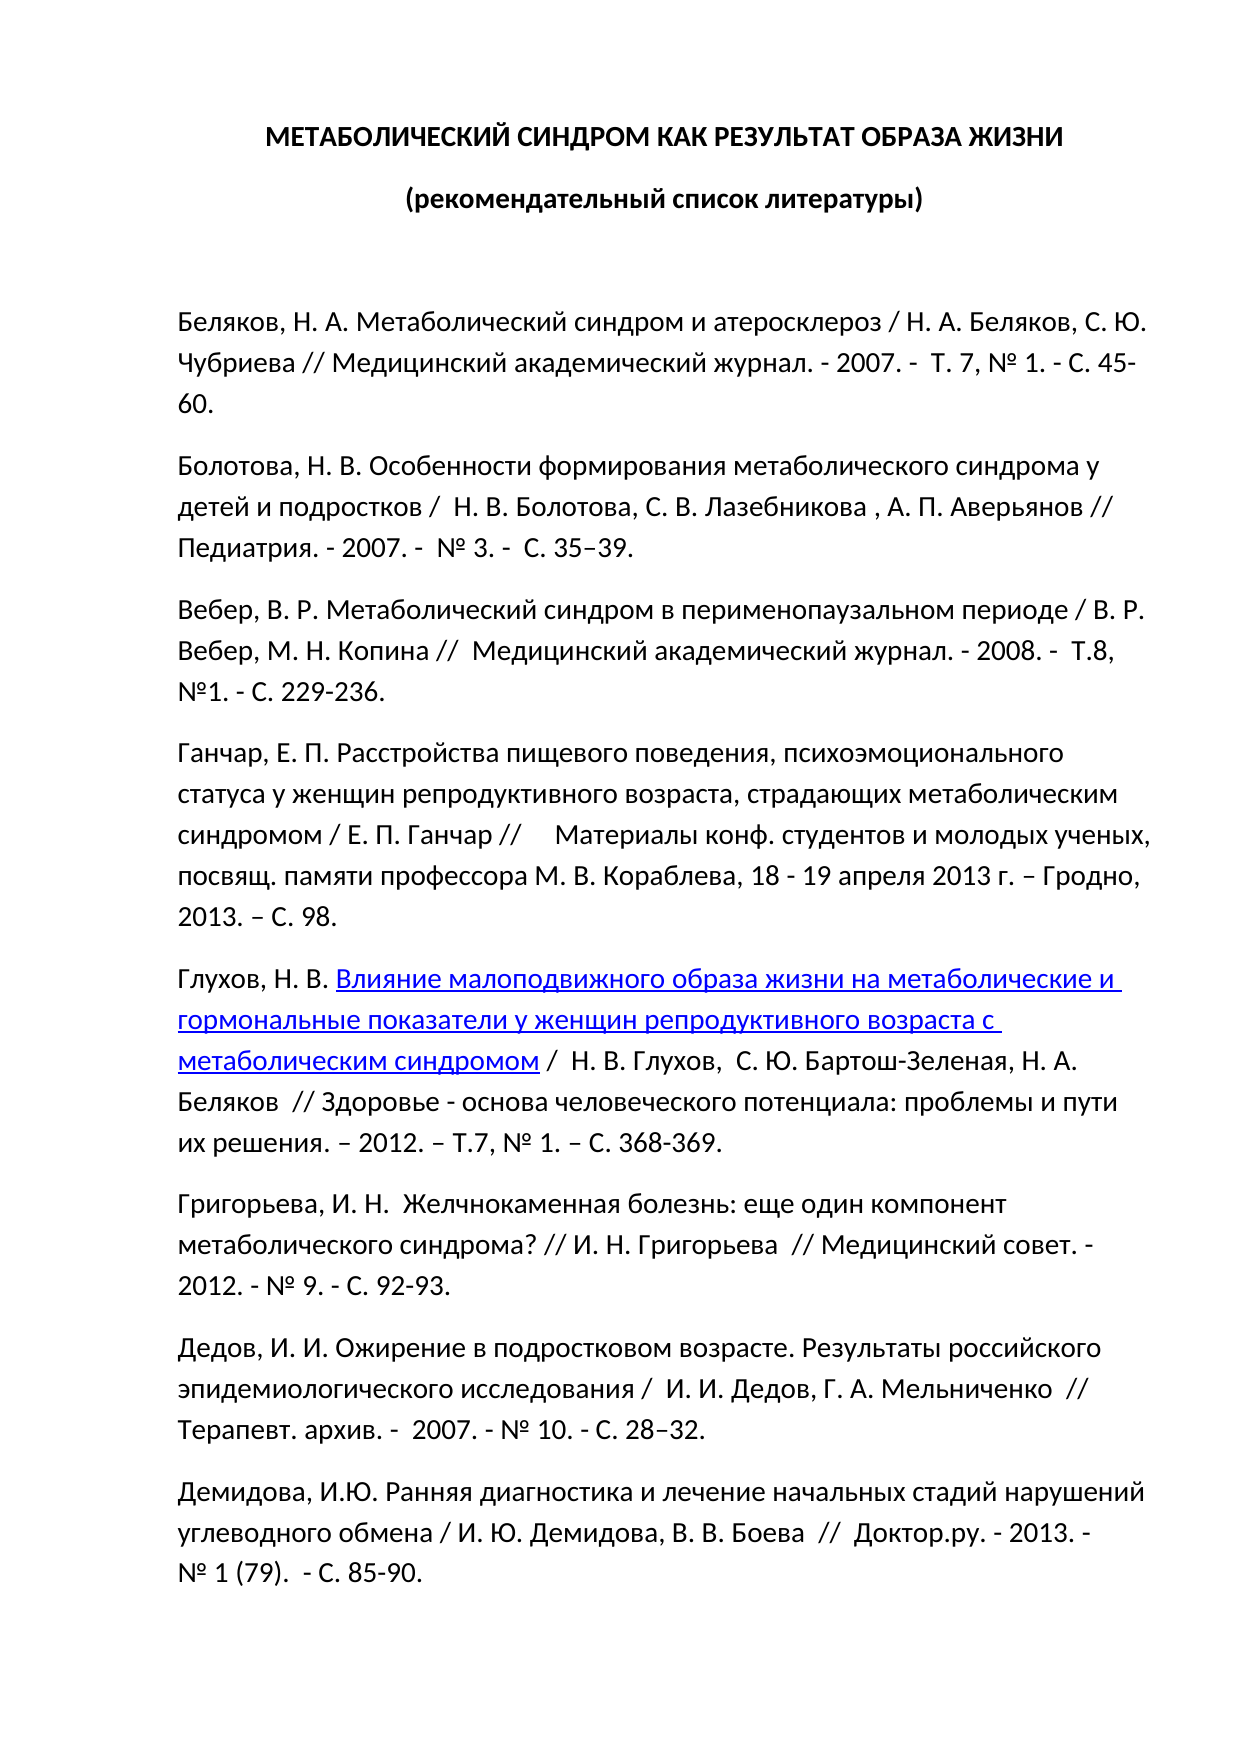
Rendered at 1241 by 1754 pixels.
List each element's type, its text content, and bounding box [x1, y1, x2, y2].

text Болотова, Н. В. Особенности формирования метаболического синдрома у детей и подростков / Н. В. Болотова, С. В. Лазебникова , А. П. Аверьянов // Педиатрия. - 2007. - № 3. - С. 35–39. [177, 447, 1152, 564]
text Григорьева, И. Н. Желчнокаменная болезнь: еще один компонент метаболического синдрома? // И. Н. Григорьева // Медицинский совет. - 2012. - № 9. - С. 92-93. [177, 1185, 1152, 1303]
text Дедов, И. И. Ожирение в подростковом возрасте. Результаты российского эпидемиологического исследования / И. И. Дедов, Г. А. Мельниченко // Терапевт. архив. - 2007. - № 10. - С. 28–32. [177, 1329, 1152, 1447]
text Ганчар, Е. П. Расстройства пищевого поведения, психоэмоционального статуса у женщин репродуктивного возраста, страдающих метаболическим синдромом / Е. П. Ганчар // Материалы конф. студентов и молодых ученых, посвящ. памяти профессора М. В. Кораблева, 18 - 19 апреля 2013 г. – Гродно, 2013. – С. 98. [177, 734, 1152, 934]
text Беляков, Н. А. Метаболический синдром и атеросклероз / Н. А. Беляков, С. Ю. Чубриева // Медицинский академический журнал. - 2007. - Т. 7, № 1. - С. 45-60. [177, 303, 1152, 421]
text (рекомендательный список литературы) [177, 180, 1152, 216]
text Вебер, В. Р. Метаболический синдром в перименопаузальном периоде / В. Р. Вебер, М. Н. Копина // Медицинский академический журнал. - 2008. - Т.8, №1. - С. 229-236. [177, 591, 1152, 708]
text Глухов, Н. В. Влияние малоподвижного образа жизни на метаболические и гормональные показатели у женщин репродуктивного возраста с метаболическим синдромом / Н. В. Глухов, С. Ю. Бартош-Зеленая, Н. А. Беляков // Здоровье - основа человеческого потенциала: проблемы и пути их решения. – 2012. – Т.7, № 1. – С. 368-369. [177, 960, 1152, 1159]
text Демидова, И.Ю. Ранняя диагностика и лечение начальных стадий нарушений углеводного обмена / И. Ю. Демидова, В. В. Боева // Доктор.ру. - 2013. - № 1 (79). - С. 85-90. [177, 1473, 1152, 1590]
text МЕТАБОЛИЧЕСКИЙ СИНДРОМ КАК РЕЗУЛЬТАТ ОБРАЗА ЖИЗНИ [177, 118, 1152, 154]
